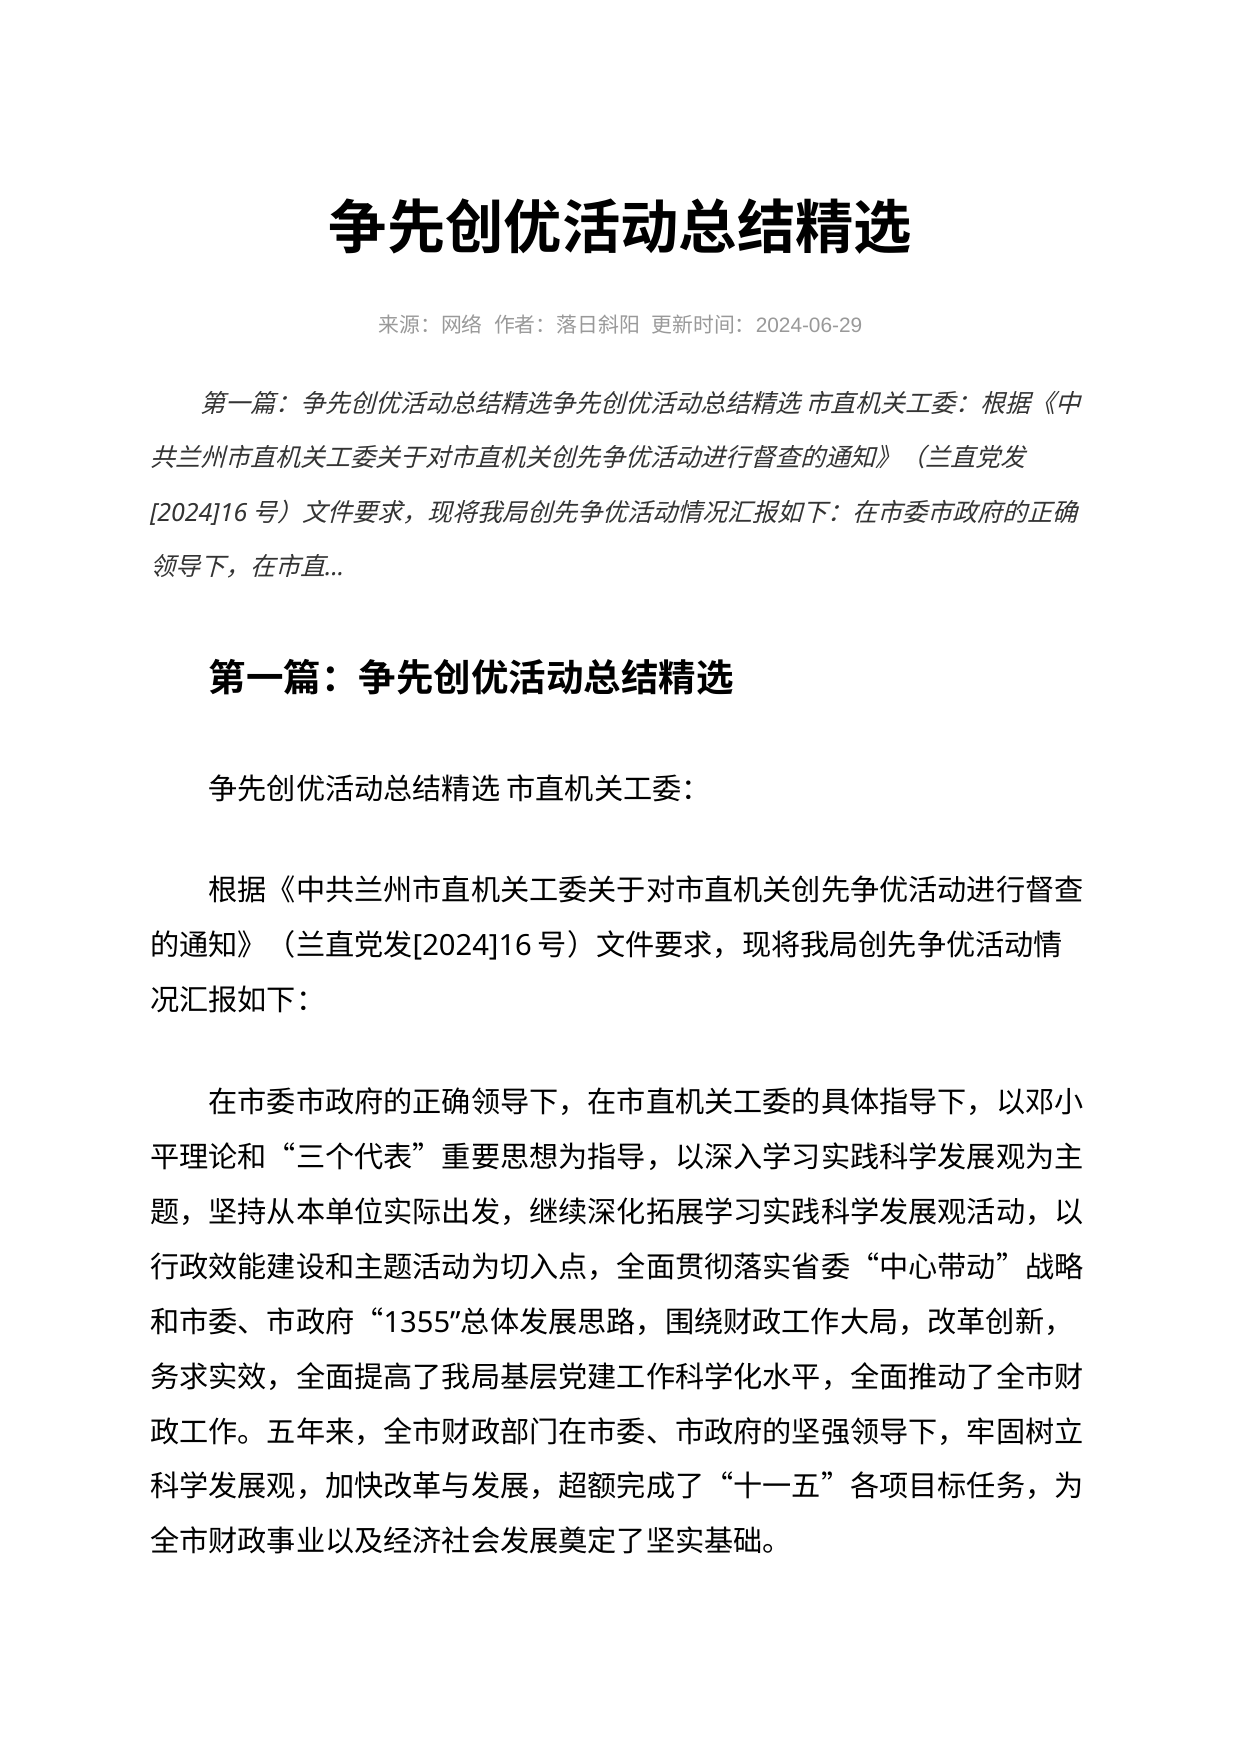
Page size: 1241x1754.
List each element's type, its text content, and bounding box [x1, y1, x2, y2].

subtitle 争先创优活动总结精选 [150, 181, 1090, 266]
text 争先创优活动总结精选 市直机关工委： [150, 765, 1090, 807]
text 第一篇：争先创优活动总结精选争先创优活动总结精选 市直机关工委：根据《中共兰州市直机关工委关于对市直机关创先争优活动进行督查的通知》（兰直党发[2024]16号）文件要求，现将我局创先争优活动情况汇报如下：在市委市政府的正确领导下，在市直... [150, 383, 1090, 583]
text 来源：网络 作者：落日斜阳 更新时间：2024-06-29 [150, 313, 1090, 337]
text 根据《中共兰州市直机关工委关于对市直机关创先争优活动进行督查的通知》（兰直党发[2024]16号）文件要求，现将我局创先争优活动情况汇报如下： [150, 867, 1090, 1019]
text 第一篇：争先创优活动总结精选 [150, 648, 1090, 702]
text 在市委市政府的正确领导下，在市直机关工委的具体指导下，以邓小平理论和“三个代表”重要思想为指导，以深入学习实践科学发展观为主题，坚持从本单位实际出发，继续深化拓展学习实践科学发展观活动，以行政效能建设和主题活动为切入点，全面贯彻落实省委“中心带动”战略和市委、市政府“1355”总体发展思路，围绕财政工作大局，改革创新，务求实效，全面提高了我局基层党建工作科学化水平，全面推动了全市财政工作。五年来，全市财政部门在市委、市政府的坚强领导下，牢固树立科学发展观，加快改革与发展，超额完成了“十一五”各项目标任务，为全市财政事业以及经济社会发展奠定了坚实基础。 [150, 1079, 1090, 1560]
